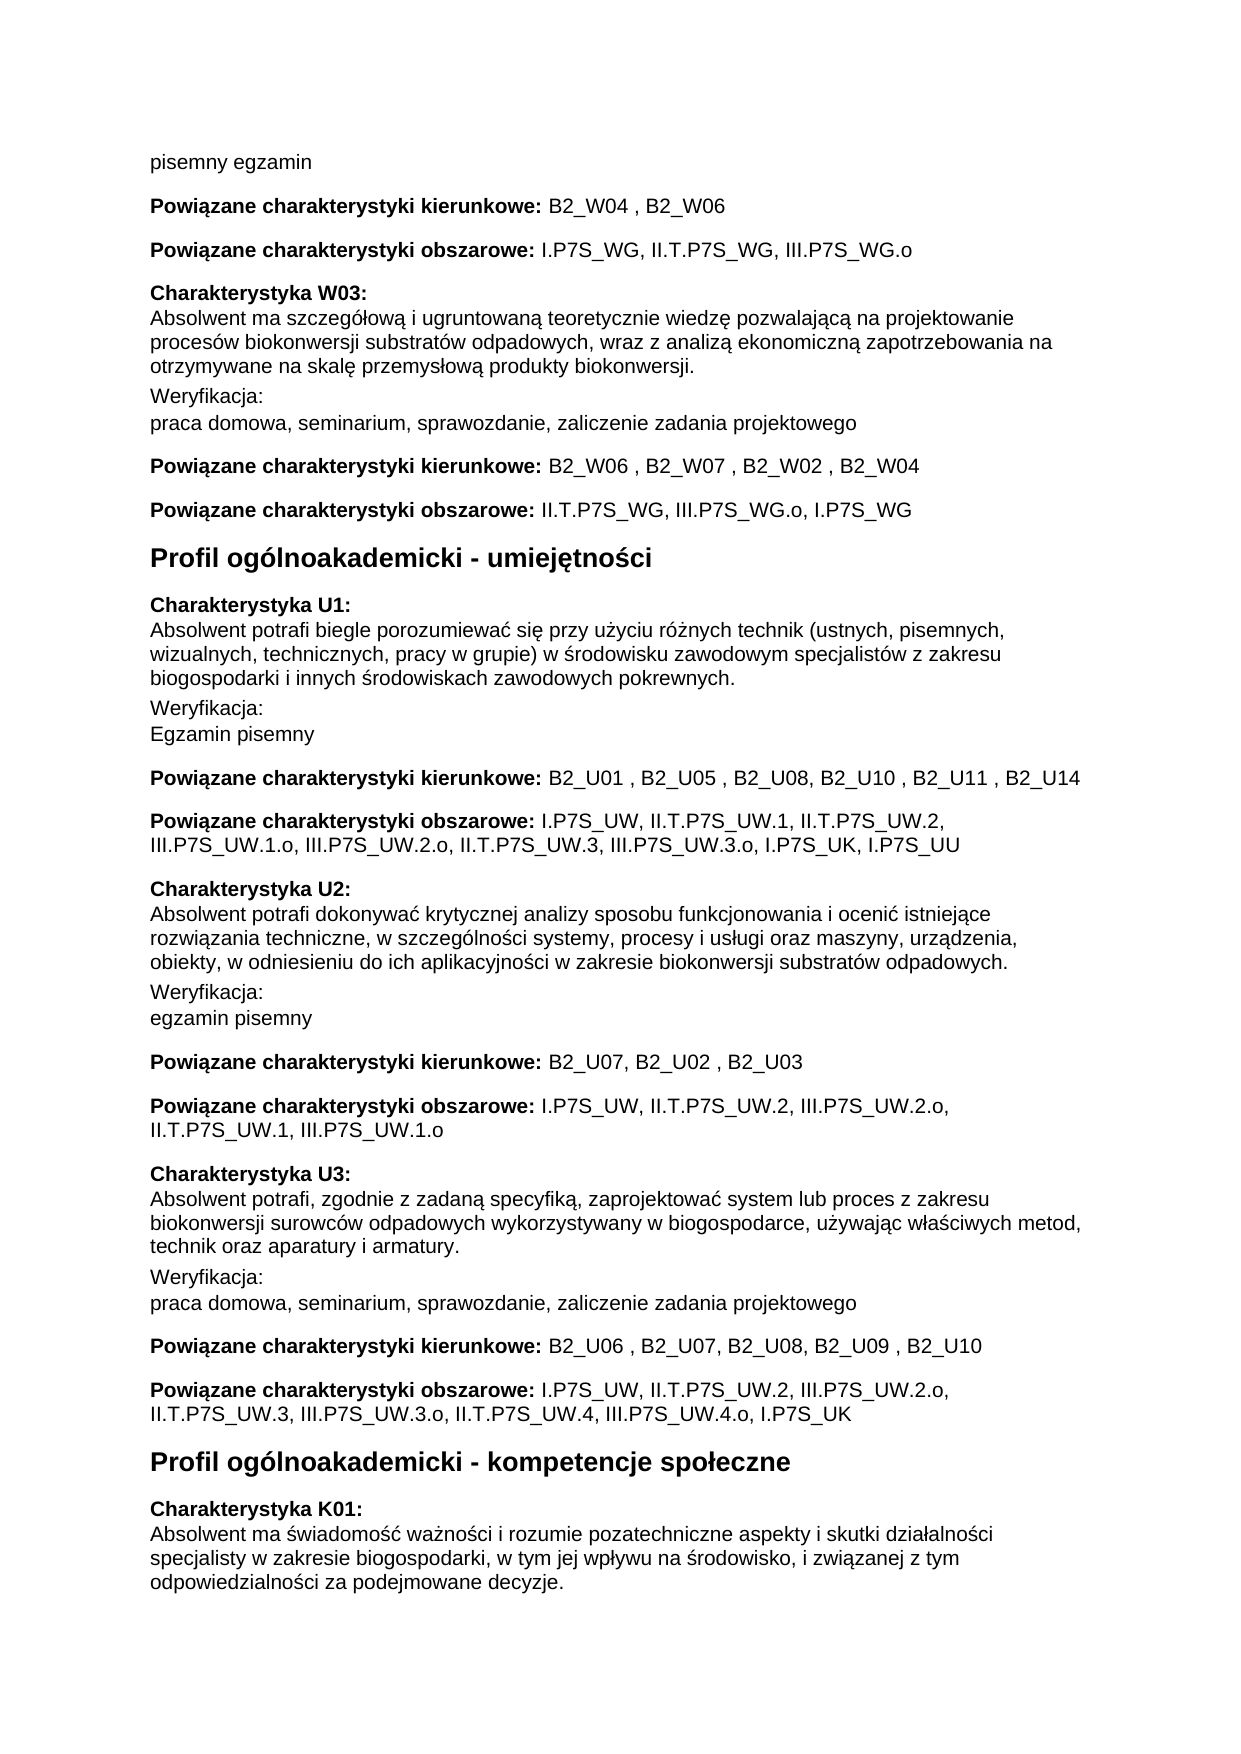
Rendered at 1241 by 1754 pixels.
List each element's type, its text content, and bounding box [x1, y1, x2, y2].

text Charakterystyka W03: [150, 281, 1090, 305]
text Charakterystyka U1: [150, 593, 1090, 617]
text Powiązane charakterystyki obszarowe: I.P7S_UW, II.T.P7S_UW.2, III.P7S_UW.2.o, II.T.P7S_UW.1, III.P7S_UW.1.o [150, 1094, 1090, 1142]
subtitle Profil ogólnoakademicki - kompetencje społeczne [150, 1446, 1090, 1477]
text Charakterystyka U3: [150, 1161, 1090, 1185]
text Absolwent potrafi dokonywać krytycznej analizy sposobu funkcjonowania i ocenić istniejące rozwiązania techniczne, w szczególności systemy, procesy i usługi oraz maszyny, urządzenia, obiekty, w odniesieniu do ich aplikacyjności w zakresie biokonwersji substratów odpadowych. [150, 902, 1090, 974]
text Powiązane charakterystyki obszarowe: I.P7S_UW, II.T.P7S_UW.1, II.T.P7S_UW.2, III.P7S_UW.1.o, III.P7S_UW.2.o, II.T.P7S_UW.3, III.P7S_UW.3.o, I.P7S_UK, I.P7S_UU [150, 809, 1090, 857]
text Powiązane charakterystyki kierunkowe: B2_W06 , B2_W07 , B2_W02 , B2_W04 [150, 454, 1090, 478]
text Charakterystyka K01: [150, 1497, 1090, 1521]
subtitle Profil ogólnoakademicki - umiejętności [150, 542, 1090, 573]
text Powiązane charakterystyki kierunkowe: B2_U01 , B2_U05 , B2_U08, B2_U10 , B2_U11 , B2_U14 [150, 766, 1090, 789]
text Powiązane charakterystyki obszarowe: I.P7S_UW, II.T.P7S_UW.2, III.P7S_UW.2.o, II.T.P7S_UW.3, III.P7S_UW.3.o, II.T.P7S_UW.4, III.P7S_UW.4.o, I.P7S_UK [150, 1378, 1090, 1426]
text Weryfikacja: [150, 384, 1090, 408]
text Absolwent potrafi biegle porozumiewać się przy użyciu różnych technik (ustnych, pisemnych, wizualnych, technicznych, pracy w grupie) w środowisku zawodowym specjalistów z zakresu biogospodarki i innych środowiskach zawodowych pokrewnych. [150, 618, 1090, 689]
text Weryfikacja: [150, 980, 1090, 1004]
text Absolwent potrafi, zgodnie z zadaną specyfiką, zaprojektować system lub proces z zakresu biokonwersji surowców odpadowych wykorzystywany w biogospodarce, używając właściwych metod, technik oraz aparatury i armatury. [150, 1186, 1090, 1258]
text Powiązane charakterystyki kierunkowe: B2_W04 , B2_W06 [150, 194, 1090, 218]
text Powiązane charakterystyki kierunkowe: B2_U07, B2_U02 , B2_U03 [150, 1050, 1090, 1074]
text Powiązane charakterystyki kierunkowe: B2_U06 , B2_U07, B2_U08, B2_U09 , B2_U10 [150, 1334, 1090, 1358]
text pisemny egzamin [150, 150, 1090, 174]
text praca domowa, seminarium, sprawozdanie, zaliczenie zadania projektowego [150, 1291, 1090, 1314]
text Charakterystyka U2: [150, 877, 1090, 901]
text Absolwent ma świadomość ważności i rozumie pozatechniczne aspekty i skutki działalności specjalisty w zakresie biogospodarki, w tym jej wpływu na środowisko, i związanej z tym odpowiedzialności za podejmowane decyzje. [150, 1522, 1090, 1594]
text Weryfikacja: [150, 1264, 1090, 1288]
text Powiązane charakterystyki obszarowe: II.T.P7S_WG, III.P7S_WG.o, I.P7S_WG [150, 498, 1090, 522]
text Powiązane charakterystyki obszarowe: I.P7S_WG, II.T.P7S_WG, III.P7S_WG.o [150, 237, 1090, 261]
text egzamin pisemny [150, 1006, 1090, 1030]
text Absolwent ma szczegółową i ugruntowaną teoretycznie wiedzę pozwalającą na projektowanie procesów biokonwersji substratów odpadowych, wraz z analizą ekonomiczną zapotrzebowania na otrzymywane na skalę przemysłową produkty biokonwersji. [150, 306, 1090, 378]
text praca domowa, seminarium, sprawozdanie, zaliczenie zadania projektowego [150, 410, 1090, 434]
text Weryfikacja: [150, 696, 1090, 720]
text Egzamin pisemny [150, 722, 1090, 746]
